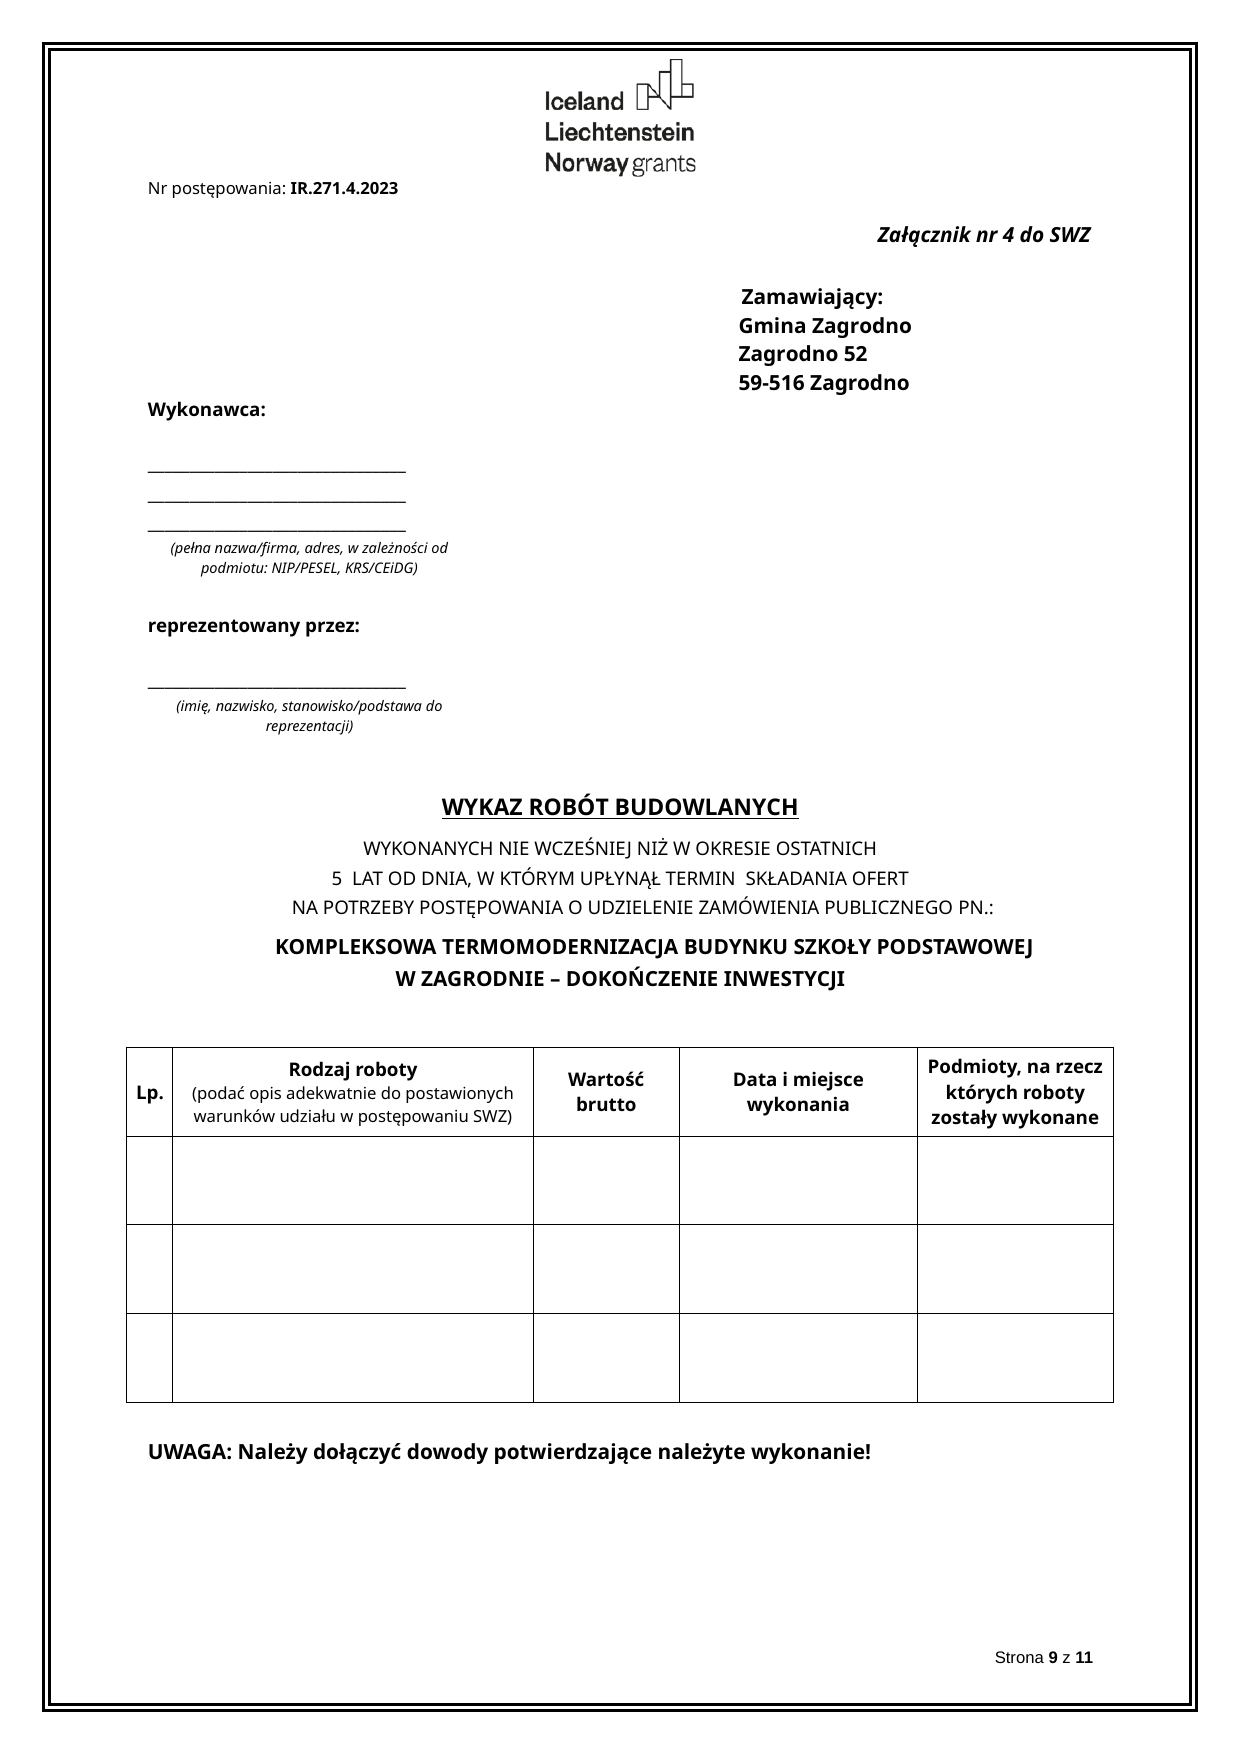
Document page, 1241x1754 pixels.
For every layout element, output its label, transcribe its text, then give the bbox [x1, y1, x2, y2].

table_cell [918, 1137, 1113, 1224]
picture [544, 59, 696, 177]
text _______________________________ [148, 451, 472, 476]
list UWAGA: Należy dołączyć dowody potwierdzające należyte wykonanie! [148, 1437, 1093, 1465]
table_cell [534, 1137, 679, 1224]
subtitle WYKONANYCH NIE WCZEŚNIEJ NIŻ W OKRESIE OSTATNICH [148, 836, 1093, 861]
table_cell [173, 1314, 533, 1402]
table_cell [173, 1225, 533, 1313]
table_header Podmioty, na rzecz których roboty zostały wykonane [918, 1048, 1113, 1136]
text KOMPLEKSOWA TERMOMODERNIZACJA BUDYNKU SZKOŁY PODSTAWOWEJ W ZAGRODNIE – DOKOŃCZENIE INWESTYCJI [148, 932, 1093, 993]
text _______________________________ [148, 509, 472, 534]
table_header Wartość brutto [534, 1048, 679, 1136]
text (pełna nazwa/firma, adres, w zależności od podmiotu: NIP/PESEL, KRS/CEiDG) [148, 538, 472, 578]
text Wykonawca: [148, 396, 1093, 422]
text Zagrodno 52 [738, 339, 1093, 368]
table_cell [127, 1137, 172, 1224]
table_cell [918, 1225, 1113, 1313]
table_cell [680, 1137, 917, 1224]
text Załącznik nr 4 do SWZ [148, 220, 1093, 248]
table_cell [534, 1314, 679, 1402]
table_header Lp. [127, 1048, 172, 1136]
table_cell [127, 1314, 172, 1402]
text Zamawiający: [738, 282, 1093, 311]
table_cell [534, 1225, 679, 1313]
table_cell [680, 1314, 917, 1402]
text NA POTRZEBY POSTĘPOWANIA O UDZIELENIE ZAMÓWIENIA PUBLICZNEGO PN.: [193, 894, 1093, 920]
text (imię, nazwisko, stanowisko/podstawa do reprezentacji) [148, 696, 472, 736]
table_header Data i miejsce wykonania [680, 1048, 917, 1136]
table_cell [127, 1225, 172, 1313]
text _______________________________ [148, 666, 472, 692]
subtitle 5 LAT OD DNIA, W KTÓRYM UPŁYNĄŁ TERMIN SKŁADANIA OFERT [148, 865, 1093, 890]
text 59-516 Zagrodno [738, 368, 1093, 396]
text Gmina Zagrodno [738, 311, 1093, 339]
table_cell [680, 1225, 917, 1313]
table_cell [173, 1137, 533, 1224]
text _______________________________ [148, 480, 472, 505]
text WYKAZ ROBÓT BUDOWLANYCH [148, 791, 1093, 823]
table_header Rodzaj roboty (podać opis adekwatnie do postawionych warunków udziału w postępowaniu SWZ) [173, 1048, 533, 1136]
table_cell [918, 1314, 1113, 1402]
text reprezentowany przez: [148, 612, 1093, 638]
